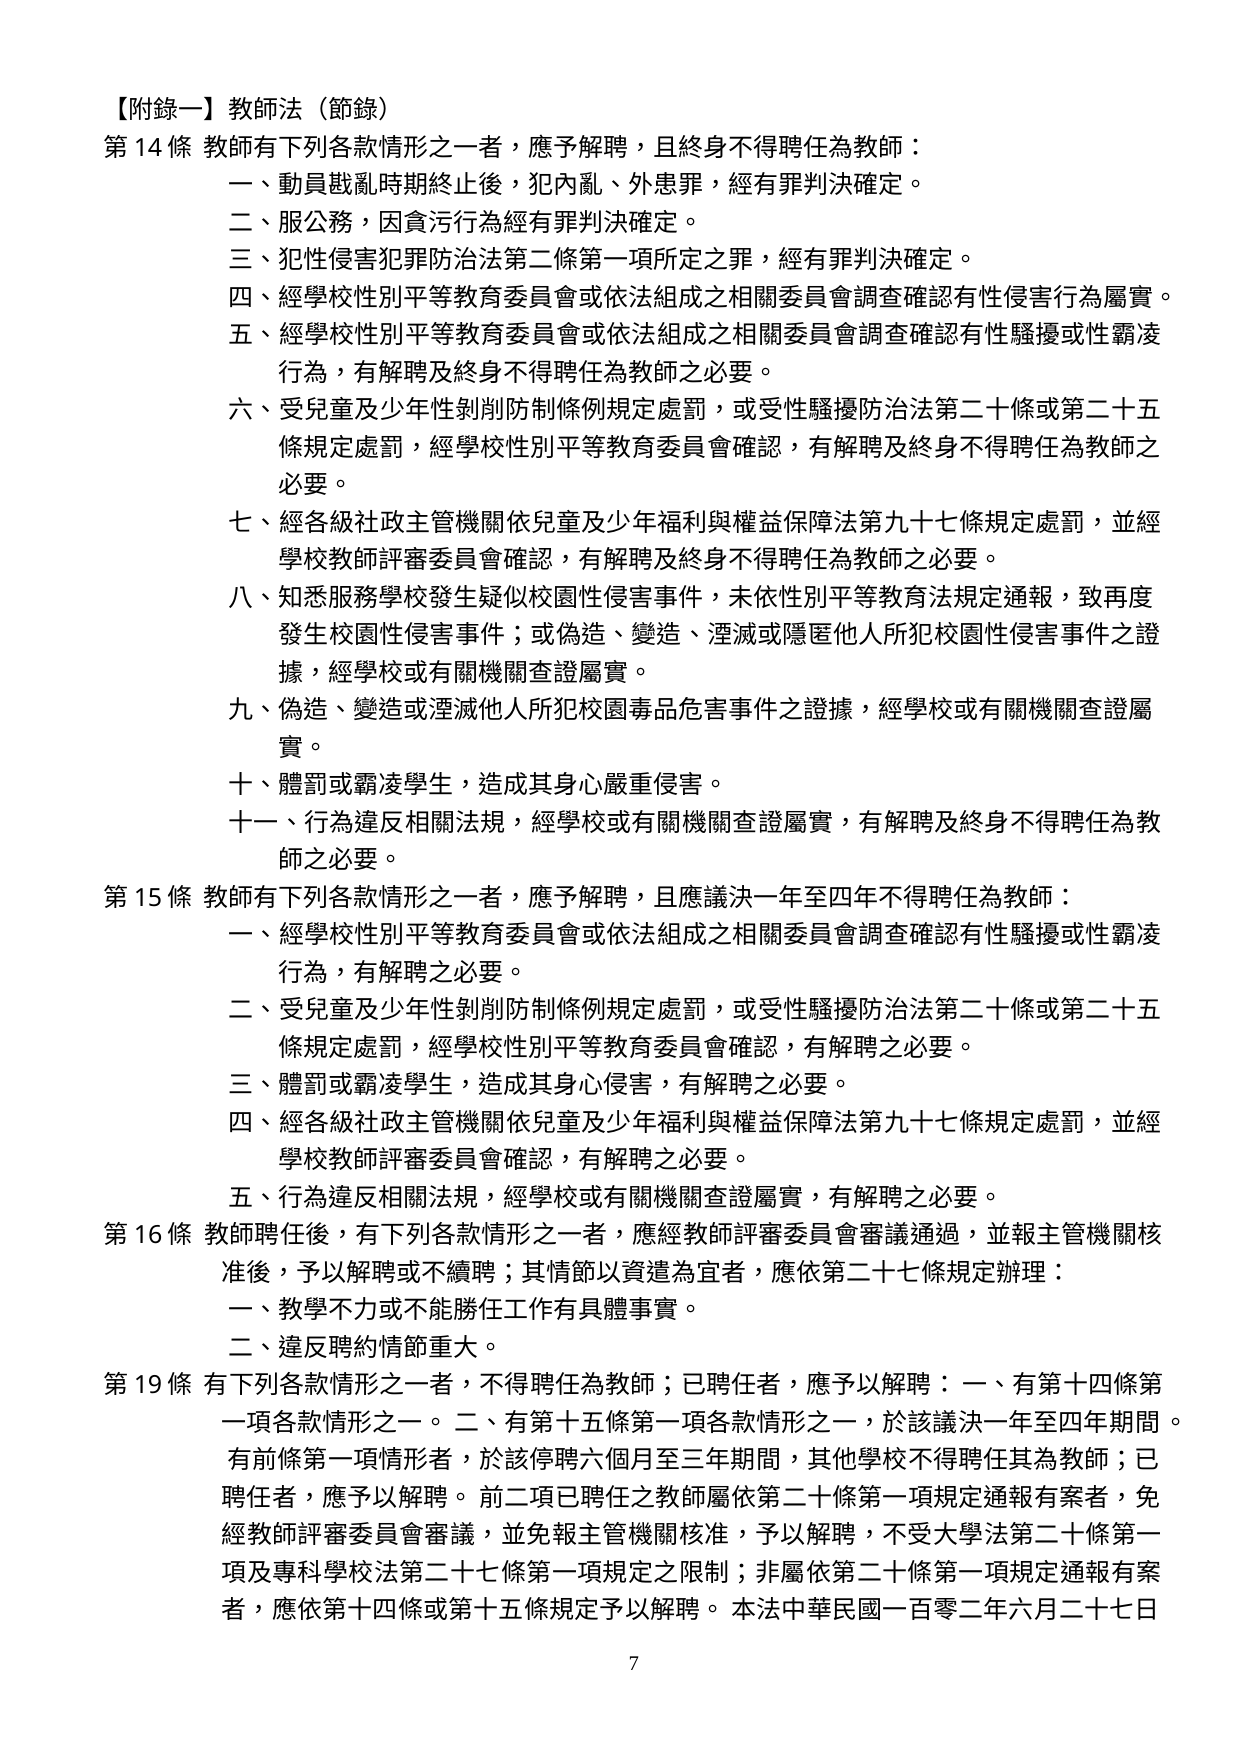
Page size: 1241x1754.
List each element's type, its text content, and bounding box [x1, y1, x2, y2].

text 二、服公務，因貪污行為經有罪判決確定。 [128, 201, 1163, 239]
text 一、教學不力或不能勝任工作有具體事實。 [128, 1289, 1163, 1326]
text 九、偽造、變造或湮滅他人所犯校園毒品危害事件之證據，經學校或有關機關查證屬 [128, 689, 1163, 726]
text 一、經學校性別平等教育委員會或依法組成之相關委員會調查確認有性騷擾或性霸凌行為，有解聘之必要。 [228, 914, 1163, 989]
text 八、知悉服務學校發生疑似校園性侵害事件，未依性別平等教育法規定通報，致再度 [228, 576, 1163, 614]
text 二、受兒童及少年性剝削防制條例規定處罰，或受性騷擾防治法第二十條或第二十五條規定處罰，經學校性別平等教育委員會確認，有解聘之必要。 [228, 989, 1163, 1064]
text 第16條 教師聘任後，有下列各款情形之一者，應經教師評審委員會審議通過，並報主管機關核准後，予以解聘或不續聘；其情節以資遣為宜者，應依第二十七條規定辦理： [103, 1214, 1163, 1289]
text 第14條 教師有下列各款情形之一者，應予解聘，且終身不得聘任為教師： [103, 126, 1163, 164]
text 三、體罰或霸凌學生，造成其身心侵害，有解聘之必要。 [128, 1064, 1163, 1101]
text 發生校園性侵害事件；或偽造、變造、湮滅或隱匿他人所犯校園性侵害事件之證據，經學校或有關機關查證屬實。 [278, 614, 1163, 689]
text 六、受兒童及少年性剝削防制條例規定處罰，或受性騷擾防治法第二十條或第二十五條規定處罰，經學校性別平等教育委員會確認，有解聘及終身不得聘任為教師之必要。 [228, 389, 1163, 501]
text 十一、行為違反相關法規，經學校或有關機關查證屬實，有解聘及終身不得聘任為教師之必要。 [228, 801, 1163, 876]
text 一、動員戡亂時期終止後，犯內亂、外患罪，經有罪判決確定。 [128, 164, 1163, 201]
text 【附錄一】教師法（節錄） [103, 89, 1163, 126]
text 四、經學校性別平等教育委員會或依法組成之相關委員會調查確認有性侵害行為屬實。 [228, 276, 1163, 314]
text 七、經各級社政主管機關依兒童及少年福利與權益保障法第九十七條規定處罰，並經學校教師評審委員會確認，有解聘及終身不得聘任為教師之必要。 [228, 501, 1163, 576]
text 五、行為違反相關法規，經學校或有關機關查證屬實，有解聘之必要。 [128, 1176, 1163, 1214]
text 五、經學校性別平等教育委員會或依法組成之相關委員會調查確認有性騷擾或性霸凌行為，有解聘及終身不得聘任為教師之必要。 [228, 314, 1163, 389]
text 四、經各級社政主管機關依兒童及少年福利與權益保障法第九十七條規定處罰，並經學校教師評審委員會確認，有解聘之必要。 [228, 1101, 1163, 1176]
text 十、體罰或霸凌學生，造成其身心嚴重侵害。 [128, 764, 1163, 801]
text 第15條 教師有下列各款情形之一者，應予解聘，且應議決一年至四年不得聘任為教師： [103, 876, 1163, 914]
text 三、犯性侵害犯罪防治法第二條第一項所定之罪，經有罪判決確定。 [128, 239, 1163, 276]
text 二、違反聘約情節重大。 [128, 1326, 1163, 1364]
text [103, 1364, 1163, 1626]
text 實。 [128, 726, 1163, 764]
